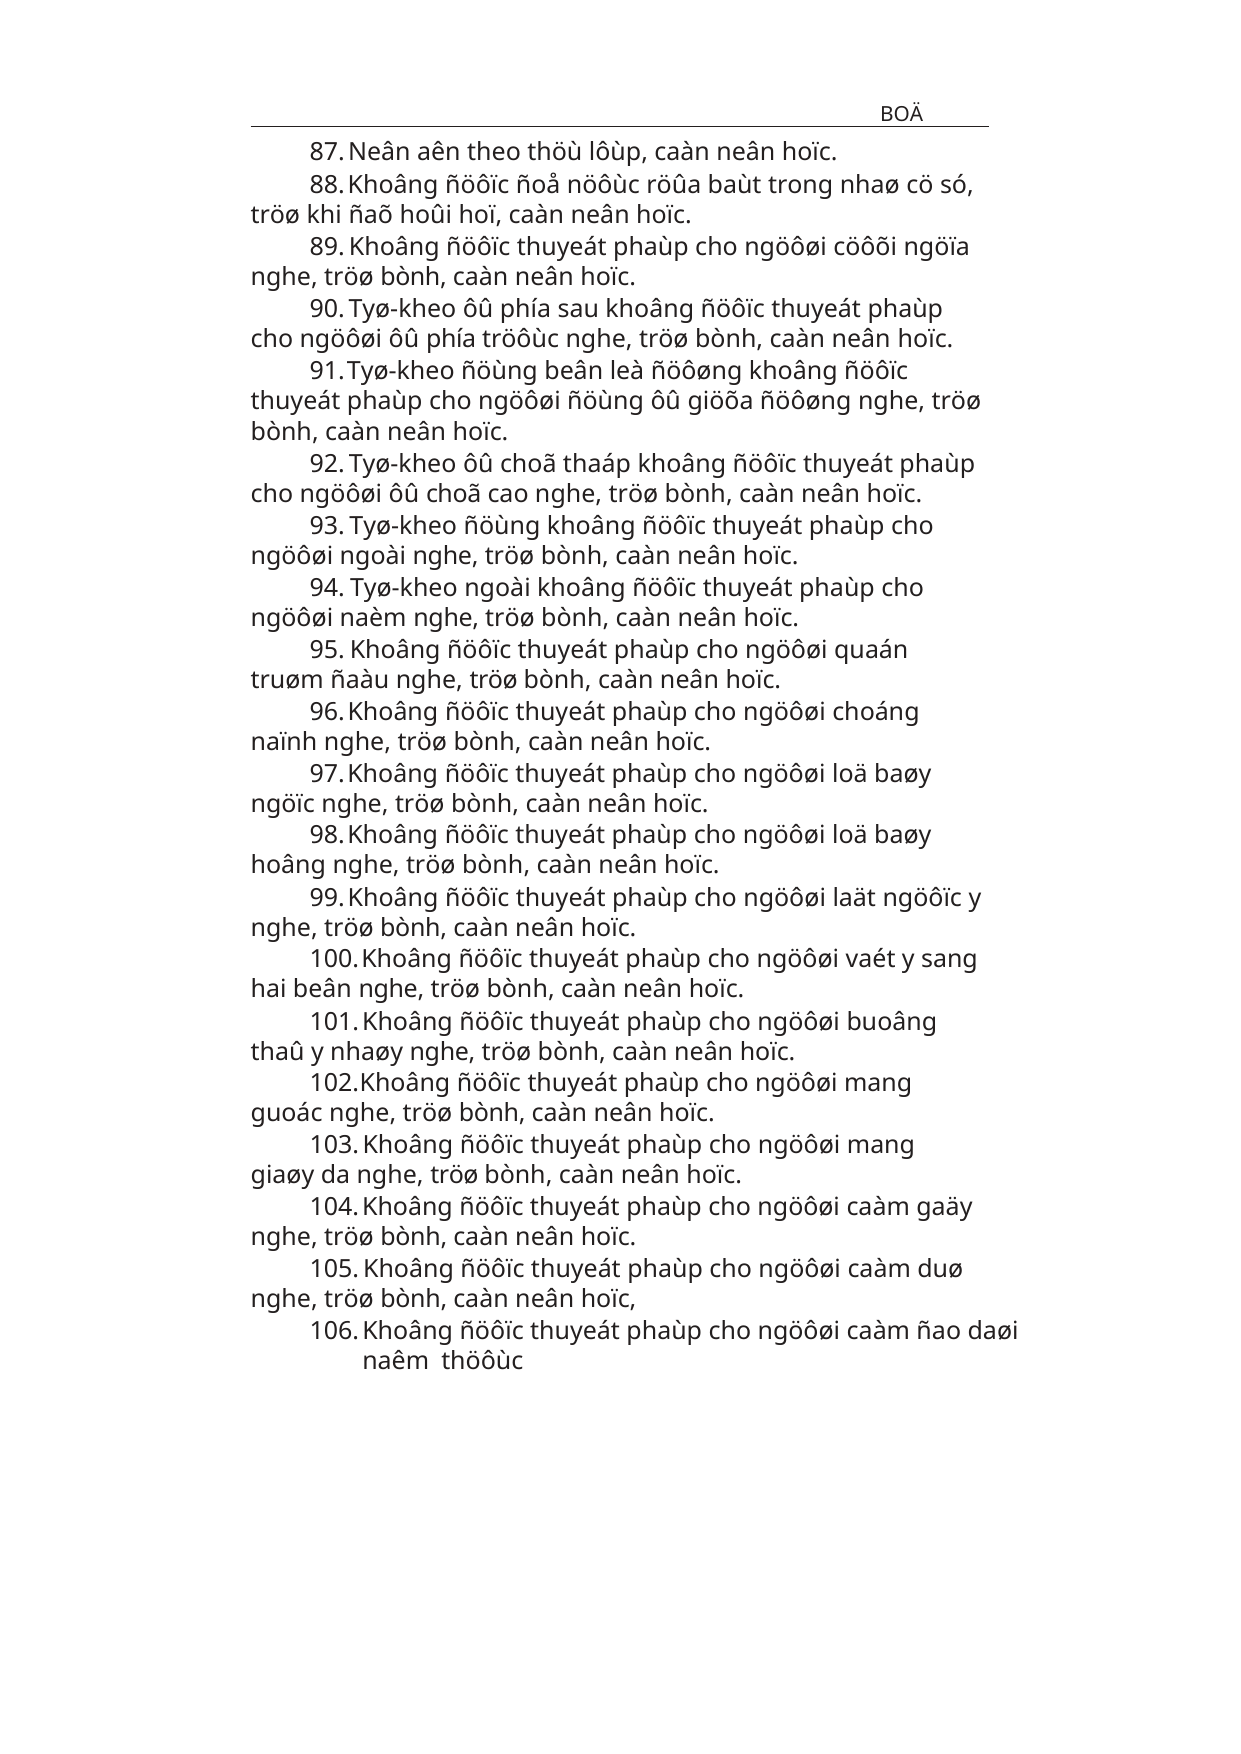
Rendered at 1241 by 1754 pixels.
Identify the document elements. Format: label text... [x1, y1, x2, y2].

list Neân aên theo thöù lôùp, caàn neân hoïc. [309, 134, 1065, 167]
list Khoâng ñöôïc thuyeát phaùp cho ngöôøi loä baøy ngöïc nghe, tröø bònh, caàn neân hoïc. [250, 757, 988, 819]
list Khoâng ñöôïc thuyeát phaùp cho ngöôøi mang giaøy da nghe, tröø bònh, caàn neân hoïc. [250, 1129, 976, 1191]
list Khoâng ñöôïc thuyeát phaùp cho ngöôøi laät ngöôïc y nghe, tröø bònh, caàn neân hoïc. [250, 881, 988, 943]
list Khoâng ñöôïc thuyeát phaùp cho ngöôøi caàm gaäy nghe, tröø bònh, caàn neân hoïc. [250, 1191, 982, 1253]
list Khoâng ñöôïc thuyeát phaùp cho ngöôøi loä baøy hoâng nghe, tröø bònh, caàn neân hoïc. [250, 819, 988, 881]
list Khoâng ñöôïc ñoå nöôùc röûa baùt trong nhaø cö só, tröø khi ñaõ hoûi hoï, caàn neân hoïc. [250, 168, 987, 230]
list Tyø-kheo ôû choã thaáp khoâng ñöôïc thuyeát phaùp cho ngöôøi ôû choã cao nghe, tröø bònh, caàn neân hoïc. [250, 447, 988, 509]
list Tyø-kheo ngoài khoâng ñöôïc thuyeát phaùp cho ngöôøi naèm nghe, tröø bònh, caàn neân hoïc. [250, 571, 976, 633]
list Khoâng ñöôïc thuyeát phaùp cho ngöôøi caàm ñao daøi naêm thöôùc [309, 1315, 1065, 1376]
list Khoâng ñöôïc thuyeát phaùp cho ngöôøi caàm duø nghe, tröø bònh, caàn neân hoïc, [250, 1253, 970, 1315]
list Khoâng ñöôïc thuyeát phaùp cho ngöôøi choáng naïnh nghe, tröø bònh, caàn neân hoïc. [250, 695, 989, 757]
list Khoâng ñöôïc thuyeát phaùp cho ngöôøi quaán truøm ñaàu nghe, tröø bònh, caàn neân hoïc. [250, 633, 975, 695]
list Tyø-kheo ñöùng beân leà ñöôøng khoâng ñöôïc thuyeát phaùp cho ngöôøi ñöùng ôû giöõa ñöôøng nghe, tröø bònh, caàn neân hoïc. [250, 354, 989, 447]
list Tyø-kheo ôû phía sau khoâng ñöôïc thuyeát phaùp cho ngöôøi ôû phía tröôùc nghe, tröø bònh, caàn neân hoïc. [250, 292, 989, 354]
list Khoâng ñöôïc thuyeát phaùp cho ngöôøi vaét y sang hai beân nghe, tröø bònh, caàn neân hoïc. [250, 943, 988, 1005]
list Khoâng ñöôïc thuyeát phaùp cho ngöôøi mang guoác nghe, tröø bònh, caàn neân hoïc. [250, 1067, 989, 1129]
list Tyø-kheo ñöùng khoâng ñöôïc thuyeát phaùp cho ngöôøi ngoài nghe, tröø bònh, caàn neân hoïc. [250, 509, 982, 571]
list Khoâng ñöôïc thuyeát phaùp cho ngöôøi cöôõi ngöïa nghe, tröø bònh, caàn neân hoïc. [250, 230, 982, 292]
list Khoâng ñöôïc thuyeát phaùp cho ngöôøi buoâng thaû y nhaøy nghe, tröø bònh, caàn neân hoïc. [250, 1005, 982, 1067]
